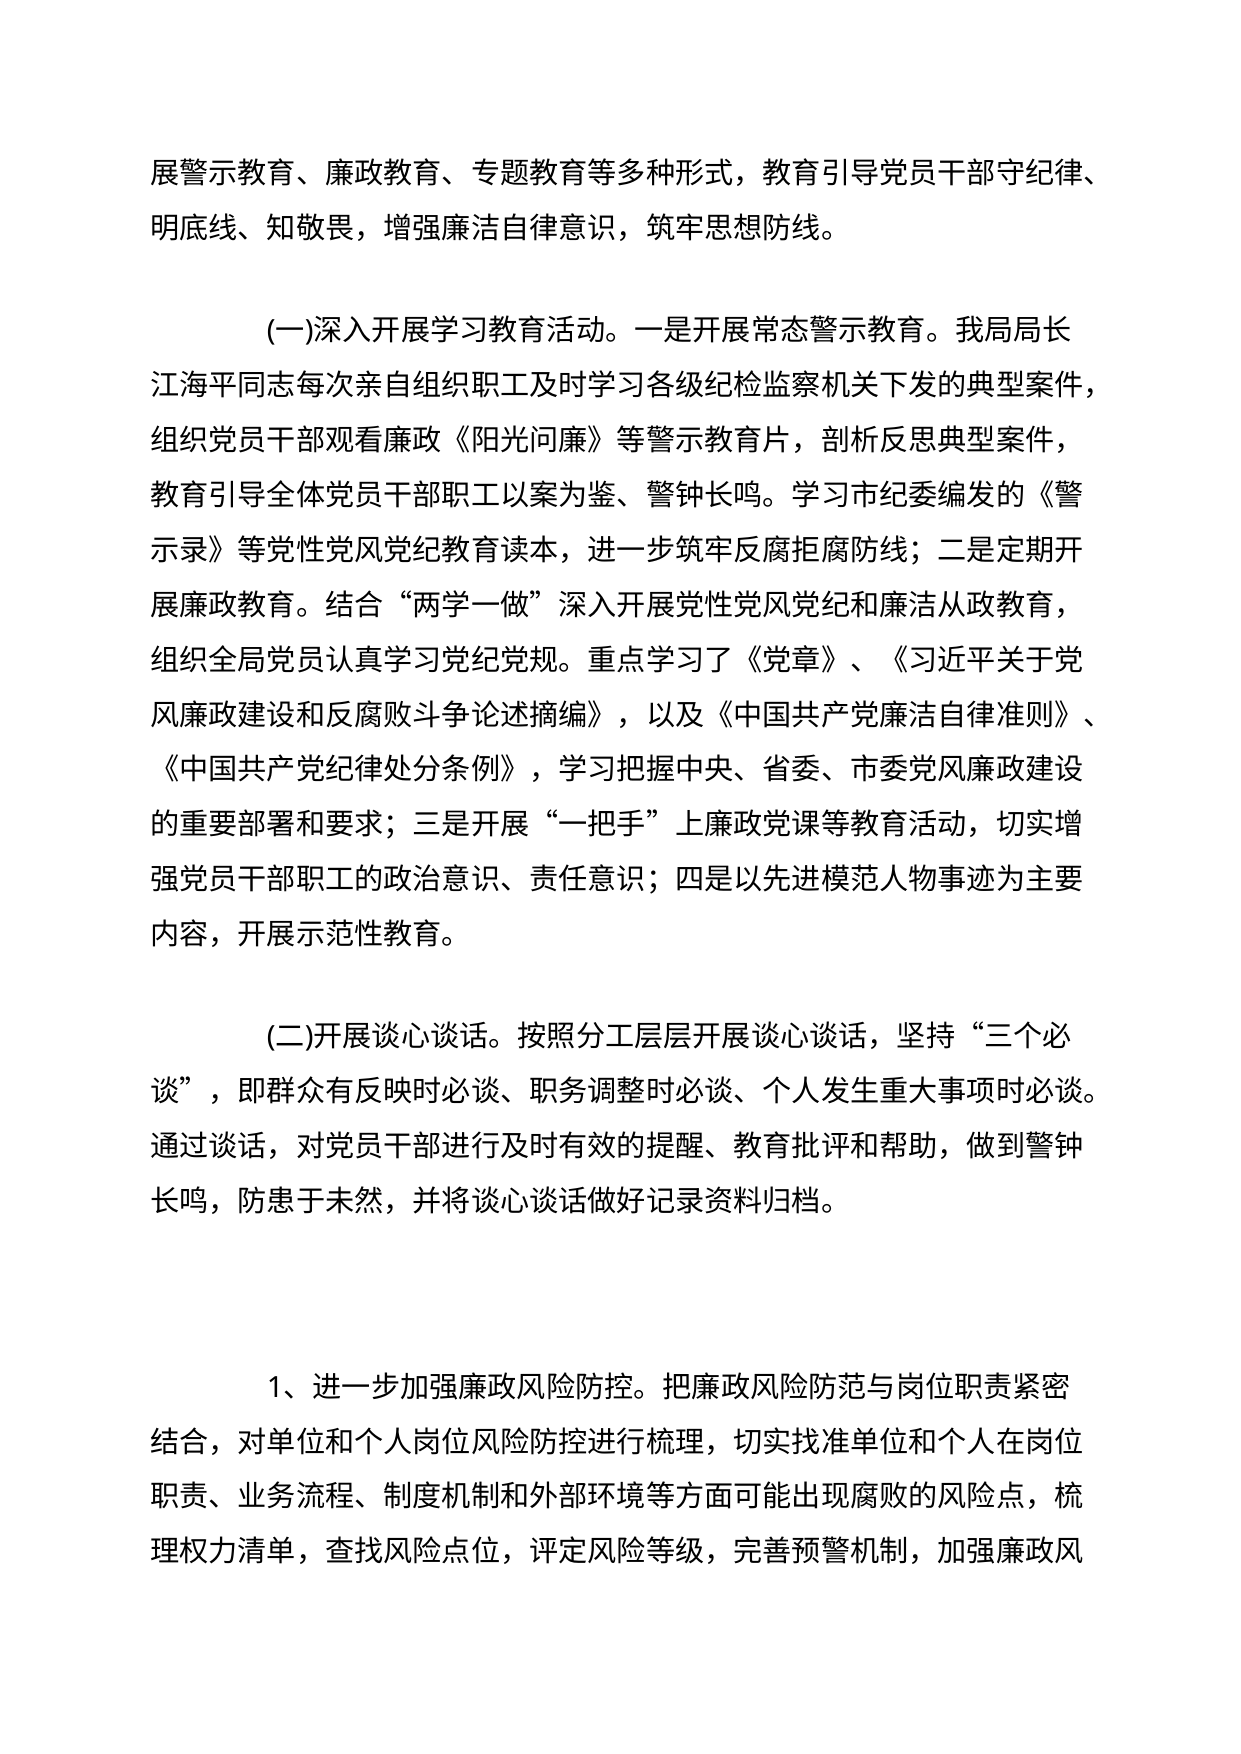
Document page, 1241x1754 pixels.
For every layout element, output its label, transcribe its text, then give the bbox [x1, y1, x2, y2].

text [150, 150, 1090, 247]
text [150, 1363, 1090, 1570]
text (二)开展谈心谈话。按照分工层层开展谈心谈话，坚持“三个必谈”，即群众有反映时必谈、职务调整时必谈、个人发生重大事项时必谈。通过谈话，对党员干部进行及时有效的提醒、教育批评和帮助，做到警钟长鸣，防患于未然，并将谈心谈话做好记录资料归档。 [150, 1012, 1090, 1219]
text (一)深入开展学习教育活动。一是开展常态警示教育。我局局长江海平同志每次亲自组织职工及时学习各级纪检监察机关下发的典型案件，组织党员干部观看廉政《阳光问廉》等警示教育片，剖析反思典型案件，教育引导全体党员干部职工以案为鉴、警钟长鸣。学习市纪委编发的《警示录》等党性党风党纪教育读本，进一步筑牢反腐拒腐防线；二是定期开展廉政教育。结合“两学一做”深入开展党性党风党纪和廉洁从政教育，组织全局党员认真学习党纪党规。重点学习了《党章》、《习近平关于党风廉政建设和反腐败斗争论述摘编》，以及《中国共产党廉洁自律准则》、《中国共产党纪律处分条例》，学习把握中央、省委、市委党风廉政建设的重要部署和要求；三是开展“一把手”上廉政党课等教育活动，切实增强党员干部职工的政治意识、责任意识；四是以先进模范人物事迹为主要内容，开展示范性教育。 [150, 307, 1090, 953]
